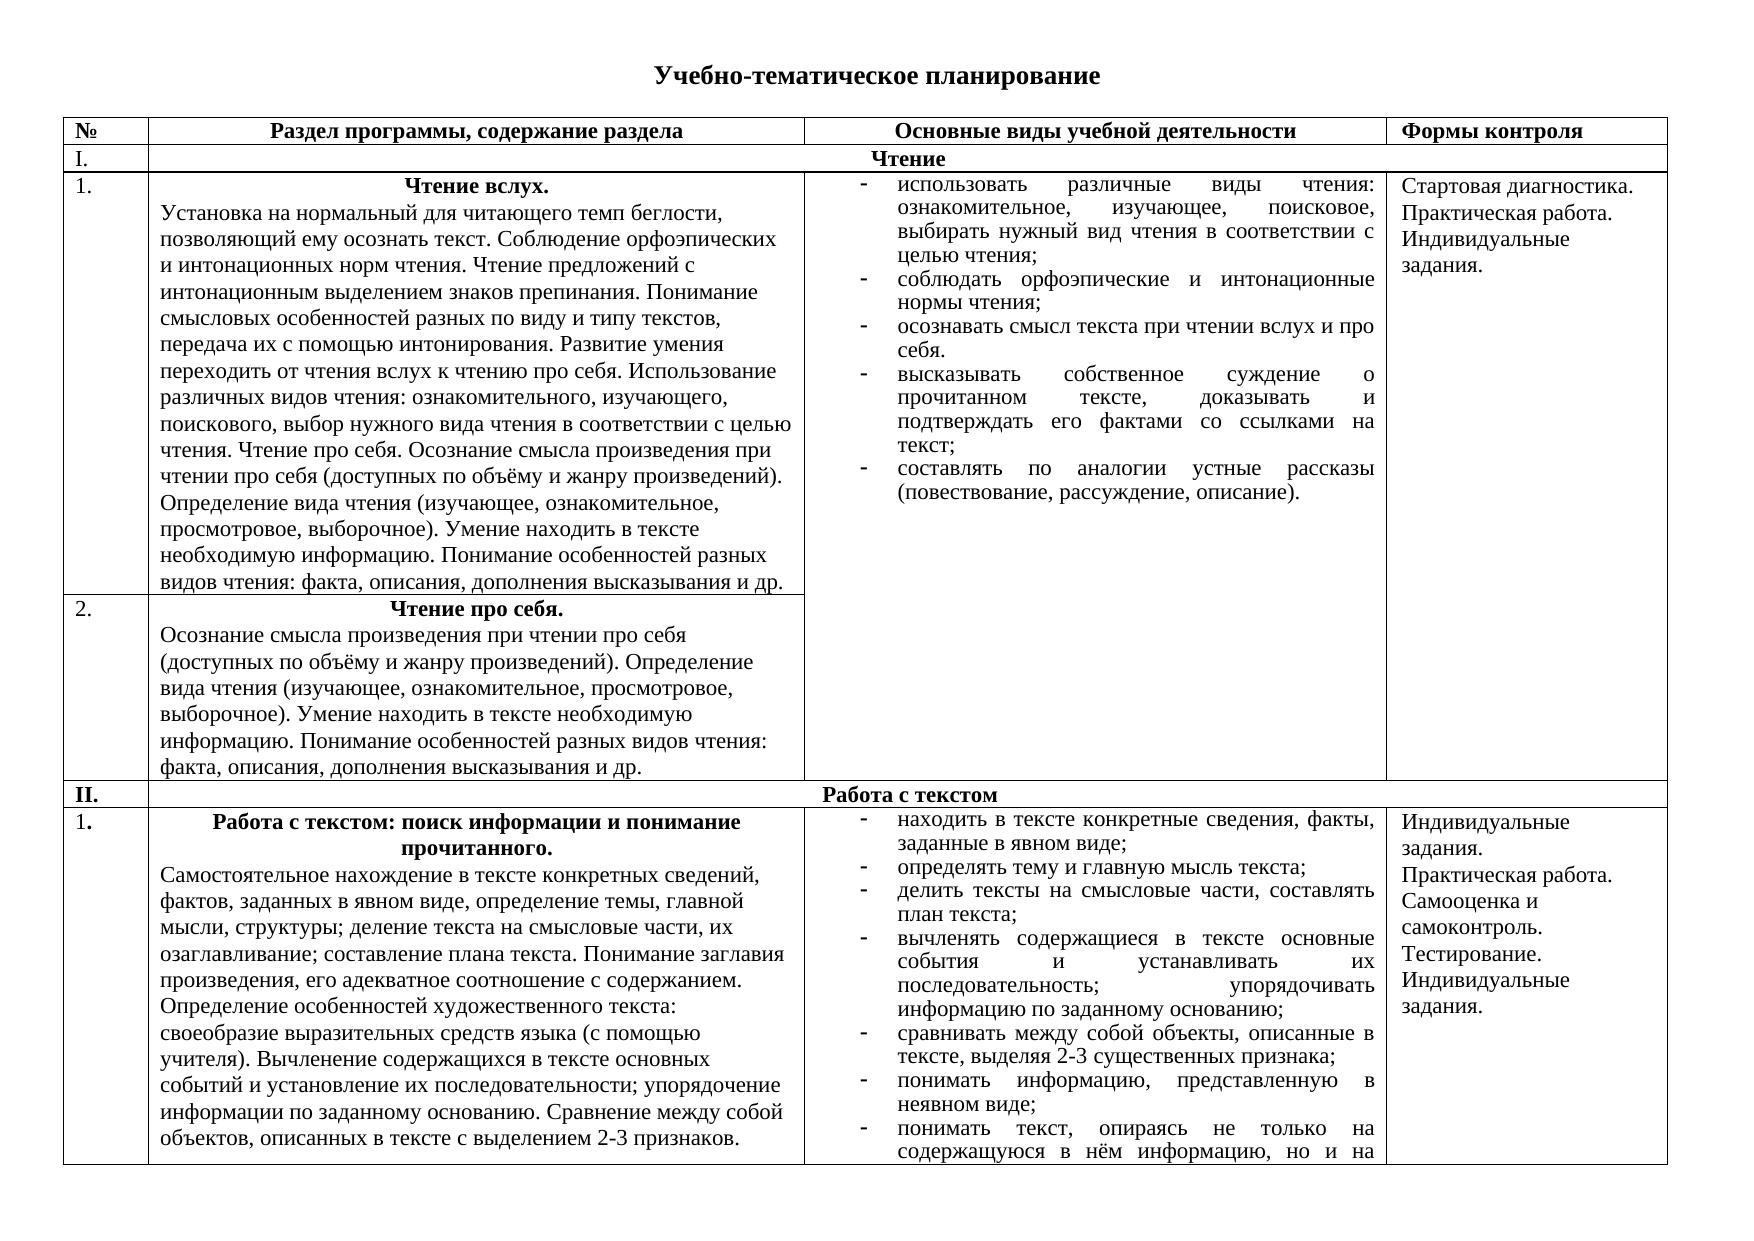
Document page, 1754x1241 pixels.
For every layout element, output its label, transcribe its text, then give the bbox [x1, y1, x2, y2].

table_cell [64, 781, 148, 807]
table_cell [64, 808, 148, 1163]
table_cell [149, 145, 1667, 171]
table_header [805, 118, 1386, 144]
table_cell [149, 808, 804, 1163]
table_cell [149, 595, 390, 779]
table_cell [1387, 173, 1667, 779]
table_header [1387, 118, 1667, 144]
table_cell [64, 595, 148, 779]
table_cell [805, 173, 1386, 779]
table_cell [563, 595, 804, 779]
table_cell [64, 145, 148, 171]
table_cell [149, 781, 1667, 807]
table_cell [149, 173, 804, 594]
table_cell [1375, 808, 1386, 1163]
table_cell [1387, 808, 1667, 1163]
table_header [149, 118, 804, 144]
text Учебно-тематическое планирование [75, 59, 1679, 90]
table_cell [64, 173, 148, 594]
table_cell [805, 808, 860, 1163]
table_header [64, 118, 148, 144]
